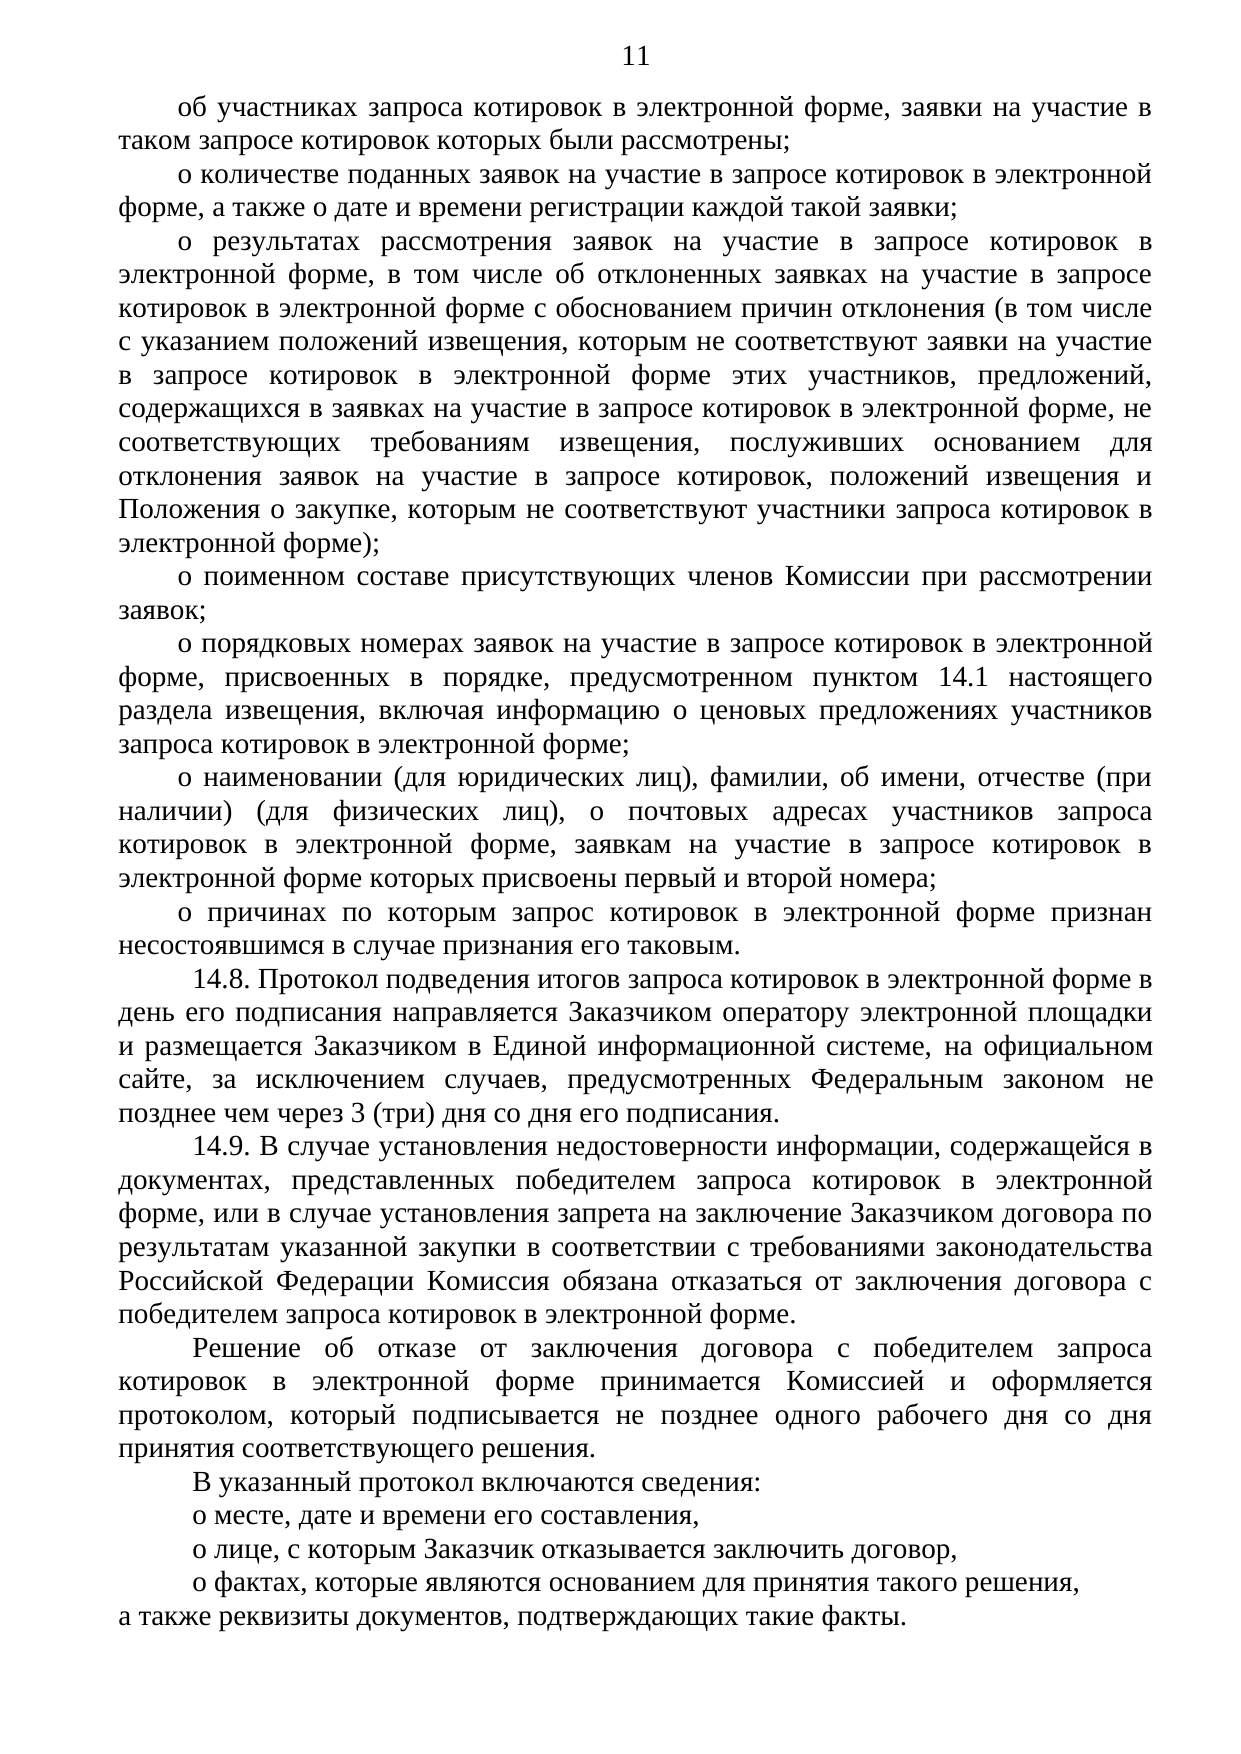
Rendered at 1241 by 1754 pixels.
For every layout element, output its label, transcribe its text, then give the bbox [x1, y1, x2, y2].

text 14.9. В случае установления недостоверности информации, содержащейся в документах, представленных победителем запроса котировок в электронной форме, или в случае установления запрета на заключение Заказчиком договора по результатам указанной закупки в соответствии с требованиями законодательства Российской Федерации Комиссия обязана отказаться от заключения договора с победителем запроса котировок в электронной форме. [118, 1128, 1153, 1330]
text В указанный протокол включаются сведения: [118, 1464, 1153, 1497]
text о лице, с которым Заказчик отказывается заключить договор, [118, 1531, 1153, 1564]
text о поименном составе присутствующих членов Комиссии при рассмотрении заявок; [118, 558, 1153, 625]
text Решение об отказе от заключения договора с победителем запроса котировок в электронной форме принимается Комиссией и оформляется протоколом, который подписывается не позднее одного рабочего дня со дня принятия соответствующего решения. [118, 1330, 1153, 1464]
text о причинах по которым запрос котировок в электронной форме признан несостоявшимся в случае признания его таковым. [118, 894, 1153, 961]
list о наименовании (для юридических лиц), фамилии, об имени, отчестве (при наличии) (для физических лиц), о почтовых адресах участников запроса котировок в электронной форме, заявкам на участие в запросе котировок в электронной форме которых присвоены первый и второй номера; [118, 759, 1153, 894]
text о фактах, которые являются основанием для принятия такого решения, а также реквизиты документов, подтверждающих такие факты. [118, 1564, 1153, 1632]
list об участниках запроса котировок в электронной форме, заявки на участие в таком запросе котировок которых были рассмотрены; [118, 89, 1153, 156]
text о количестве поданных заявок на участие в запросе котировок в электронной форме, а также о дате и времени регистрации каждой такой заявки; [118, 156, 1153, 223]
text о месте, дате и времени его составления, [118, 1497, 1153, 1531]
text 14.8. Протокол подведения итогов запроса котировок в электронной форме в день его подписания направляется Заказчиком оператору электронной площадки и размещается Заказчиком в Единой информационной системе, на официальном сайте, за исключением случаев, предусмотренных Федеральным законом не позднее чем через 3 (три) дня со дня его подписания. [118, 961, 1153, 1128]
list о порядковых номерах заявок на участие в запросе котировок в электронной форме, присвоенных в порядке, предусмотренном пунктом 14.1 настоящего раздела извещения, включая информацию о ценовых предложениях участников запроса котировок в электронной форме; [118, 625, 1153, 759]
text о результатах рассмотрения заявок на участие в запросе котировок в электронной форме, в том числе об отклоненных заявках на участие в запросе котировок в электронной форме с обоснованием причин отклонения (в том числе с указанием положений извещения, которым не соответствуют заявки на участие в запросе котировок в электронной форме этих участников, предложений, содержащихся в заявках на участие в запросе котировок в электронной форме, не соответствующих требованиям извещения, послуживших основанием для отклонения заявок на участие в запросе котировок, положений извещения и Положения о закупке, которым не соответствуют участники запроса котировок в электронной форме); [118, 223, 1153, 558]
